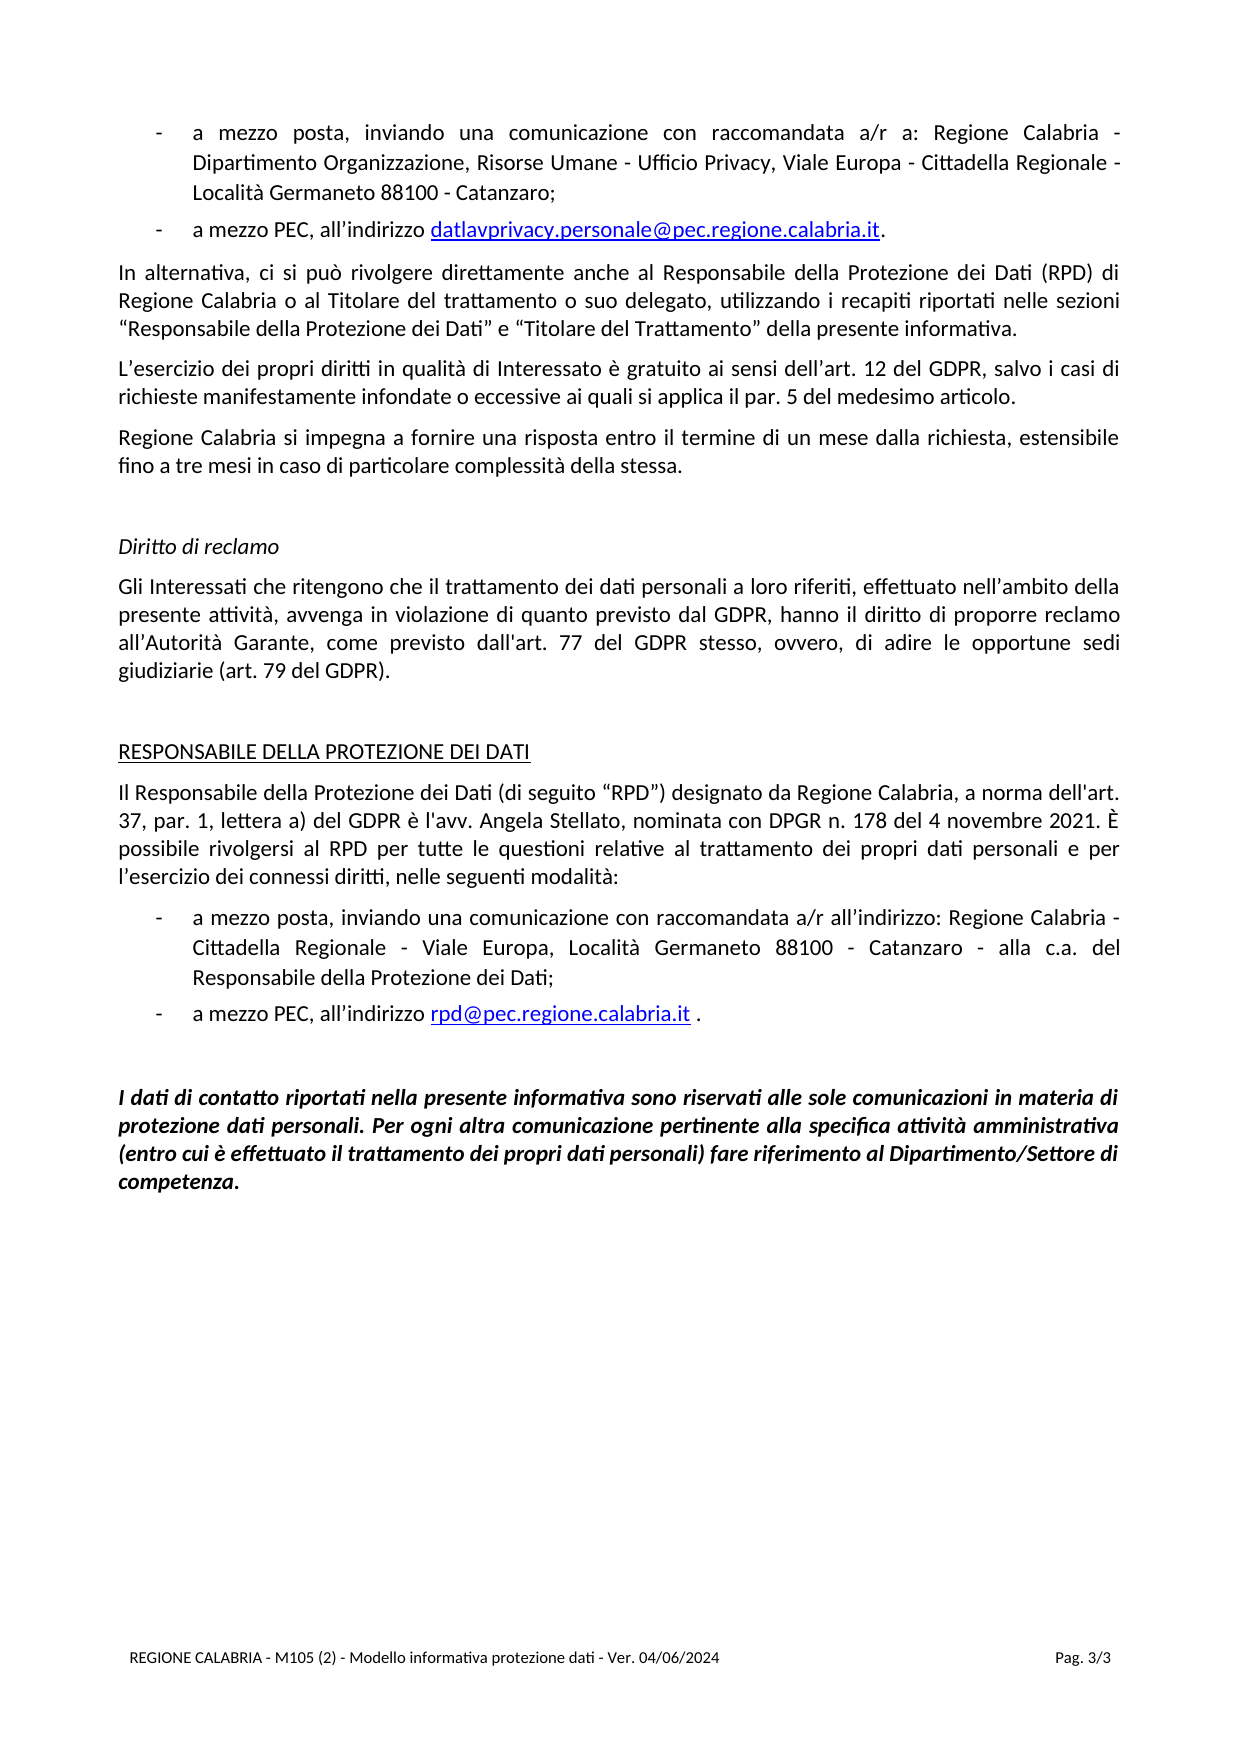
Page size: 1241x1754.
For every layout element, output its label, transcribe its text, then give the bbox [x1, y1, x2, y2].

list a mezzo PEC, all’indirizzo rpd@pec.regione.calabria.it . [155, 999, 1122, 1027]
text Diritto di reclamo [118, 532, 1122, 560]
list a mezzo posta, inviando una comunicazione con raccomandata a/r a: Regione Calabria - Dipartimento Organizzazione, Risorse Umane - Ufficio Privacy, Viale Europa - Cittadella Regionale - Località Germaneto 88100 - Catanzaro; [155, 118, 1122, 207]
text Regione Calabria si impegna a fornire una risposta entro il termine di un mese dalla richiesta, estensibile fino a tre mesi in caso di particolare complessità della stessa. [118, 423, 1122, 479]
text L’esercizio dei propri diritti in qualità di Interessato è gratuito ai sensi dell’art. 12 del GDPR, salvo i casi di richieste manifestamente infondate o eccessive ai quali si applica il par. 5 del medesimo articolo. [118, 354, 1122, 410]
text In alternativa, ci si può rivolgere direttamente anche al Responsabile della Protezione dei Dati (RPD) di Regione Calabria o al Titolare del trattamento o suo delegato, utilizzando i recapiti riportati nelle sezioni “Responsabile della Protezione dei Dati” e “Titolare del Trattamento” della presente informativa. [118, 258, 1122, 342]
text Gli Interessati che ritengono che il trattamento dei dati personali a loro riferiti, effettuato nell’ambito della presente attività, avvenga in violazione di quanto previsto dal GDPR, hanno il diritto di proporre reclamo all’Autorità Garante, come previsto dall'art. 77 del GDPR stesso, ovvero, di adire le opportune sedi giudiziarie (art. 79 del GDPR). [118, 572, 1122, 684]
text I dati di contatto riportati nella presente informativa sono riservati alle sole comunicazioni in materia di protezione dati personali. Per ogni altra comunicazione pertinente alla specifica attività amministrativa (entro cui è effettuato il trattamento dei propri dati personali) fare riferimento al Dipartimento/Settore di competenza. [118, 1083, 1122, 1195]
text RESPONSABILE DELLA PROTEZIONE DEI DATI [118, 737, 1122, 766]
text Il Responsabile della Protezione dei Dati (di seguito “RPD”) designato da Regione Calabria, a norma dell'art. 37, par. 1, lettera a) del GDPR è l'avv. Angela Stellato, nominata con DPGR n. 178 del 4 novembre 2021. È possibile rivolgersi al RPD per tutte le questioni relative al trattamento dei propri dati personali e per l’esercizio dei connessi diritti, nelle seguenti modalità: [118, 778, 1122, 890]
list a mezzo PEC, all’indirizzo datlavprivacy.personale@pec.regione.calabria.it. [155, 215, 1122, 243]
list a mezzo posta, inviando una comunicazione con raccomandata a/r all’indirizzo: Regione Calabria - Cittadella Regionale - Viale Europa, Località Germaneto 88100 - Catanzaro - alla c.a. del Responsabile della Protezione dei Dati; [155, 903, 1122, 991]
